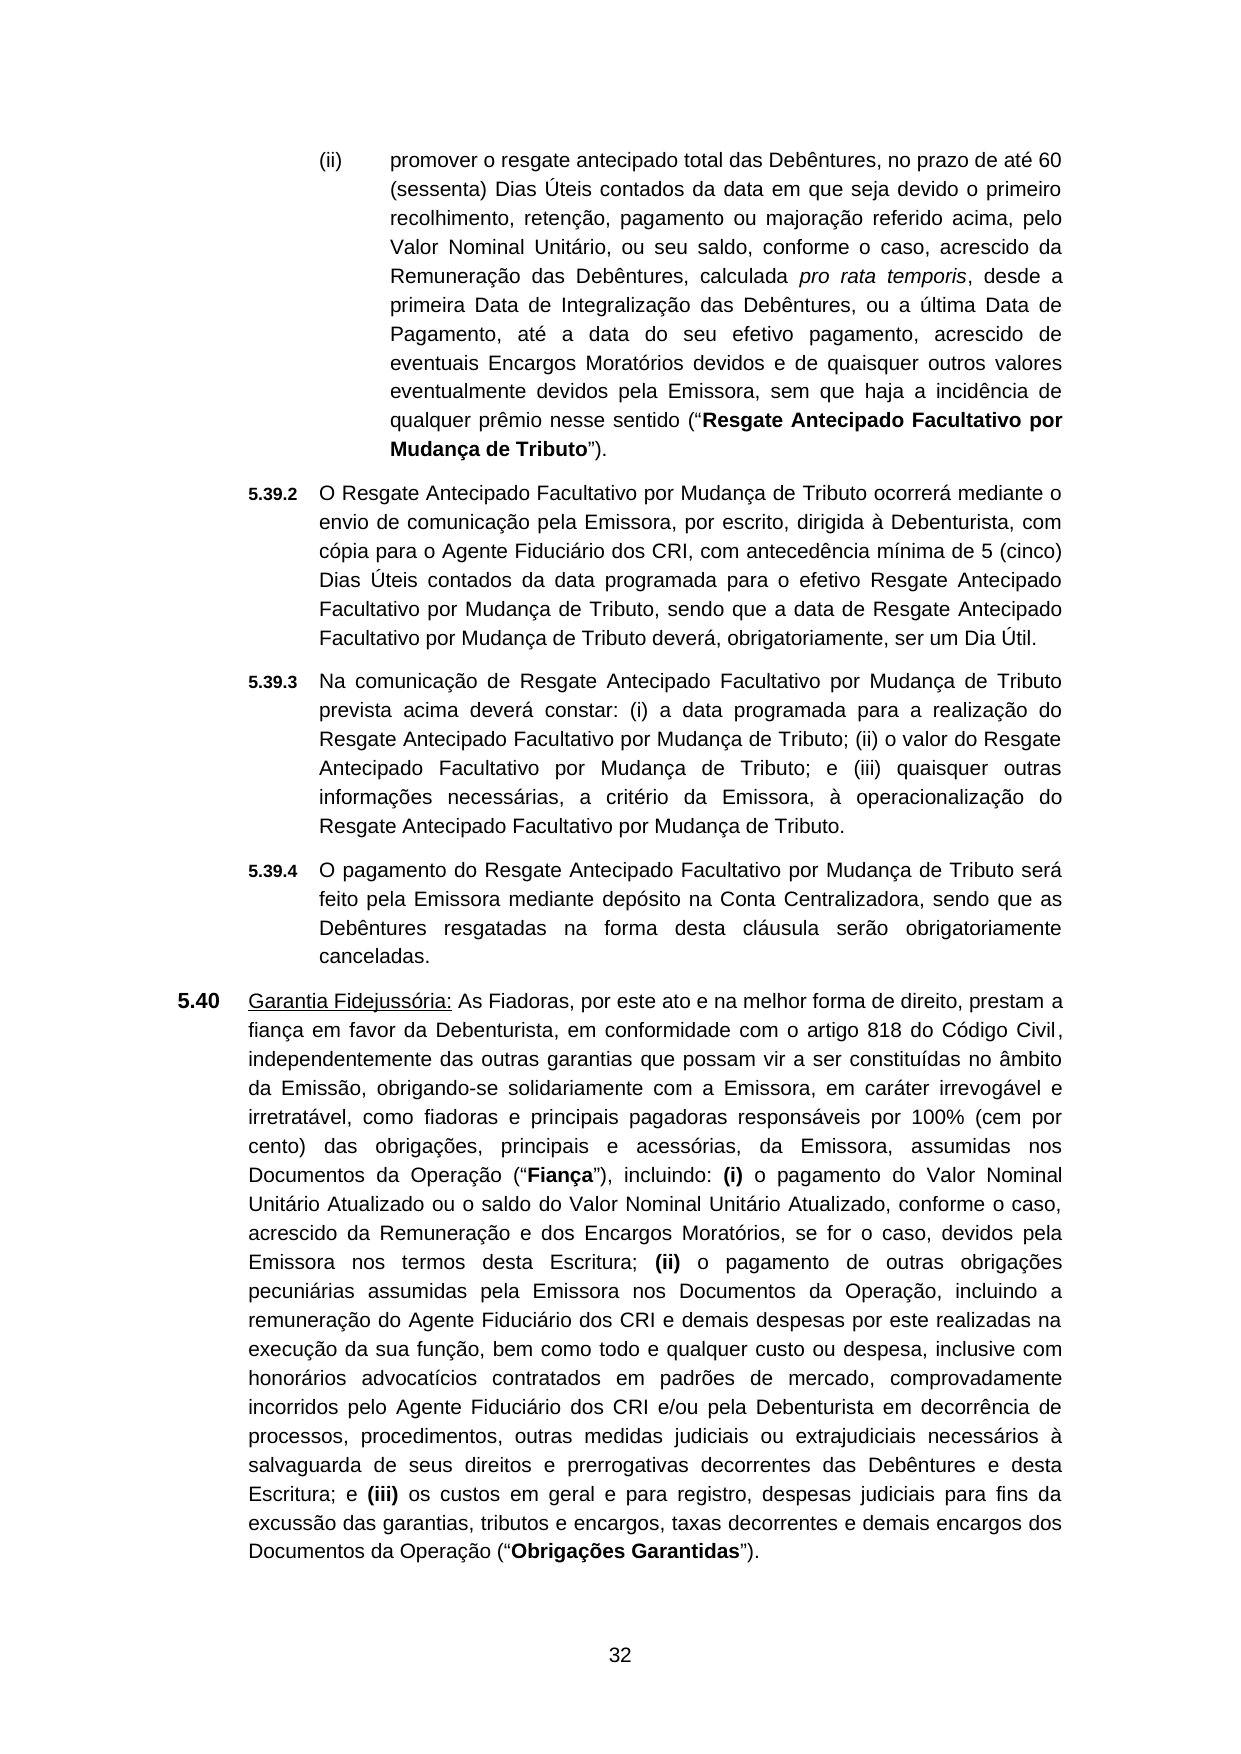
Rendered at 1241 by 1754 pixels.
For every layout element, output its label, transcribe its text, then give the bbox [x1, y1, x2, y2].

text O Resgate Antecipado Facultativo por Mudança de Tributo ocorrerá mediante o envio de comunicação pela Emissora, por escrito, dirigida à Debenturista, com cópia para o Agente Fiduciário dos CRI, com antecedência mínima de 5 (cinco) Dias Úteis contados da data programada para o efetivo Resgate Antecipado Facultativo por Mudança de Tributo, sendo que a data de Resgate Antecipado Facultativo por Mudança de Tributo deverá, obrigatoriamente, ser um Dia Útil. [248, 481, 1063, 649]
text Na comunicação de Resgate Antecipado Facultativo por Mudança de Tributo prevista acima deverá constar: (i) a data programada para a realização do Resgate Antecipado Facultativo por Mudança de Tributo; (ii) o valor do Resgate Antecipado Facultativo por Mudança de Tributo; e (iii) quaisquer outras informações necessárias, a critério da Emissora, à operacionalização do Resgate Antecipado Facultativo por Mudança de Tributo. [248, 669, 1063, 838]
text Garantia Fidejussória: As Fiadoras, por este ato e na melhor forma de direito, prestam a fiança em favor da Debenturista, em conformidade com o artigo 818 do Código Civil, independentemente das outras garantias que possam vir a ser constituídas no âmbito da Emissão, obrigando-se solidariamente com a Emissora, em caráter irrevogável e irretratável, como fiadoras e principais pagadoras responsáveis por 100% (cem por cento) das obrigações, principais e acessórias, da Emissora, assumidas nos Documentos da Operação (“Fiança”), incluindo: (i) o pagamento do Valor Nominal Unitário Atualizado ou o saldo do Valor Nominal Unitário Atualizado, conforme o caso, acrescido da Remuneração e dos Encargos Moratórios, se for o caso, devidos pela Emissora nos termos desta Escritura; (ii) o pagamento de outras obrigações pecuniárias assumidas pela Emissora nos Documentos da Operação, incluindo a remuneração do Agente Fiduciário dos CRI e demais despesas por este realizadas na execução da sua função, bem como todo e qualquer custo ou despesa, inclusive com honorários advocatícios contratados em padrões de mercado, comprovadamente incorridos pelo Agente Fiduciário dos CRI e/ou pela Debenturista em decorrência de processos, procedimentos, outras medidas judiciais ou extrajudiciais necessários à salvaguarda de seus direitos e prerrogativas decorrentes das Debêntures e desta Escritura; e (iii) os custos em geral e para registro, despesas judiciais para fins da excussão das garantias, tributos e encargos, taxas decorrentes e demais encargos dos Documentos da Operação (“Obrigações Garantidas”). [177, 988, 1063, 1563]
text promover o resgate antecipado total das Debêntures, no prazo de até 60 (sessenta) Dias Úteis contados da data em que seja devido o primeiro recolhimento, retenção, pagamento ou majoração referido acima, pelo Valor Nominal Unitário, ou seu saldo, conforme o caso, acrescido da Remuneração das Debêntures, calculada pro rata temporis, desde a primeira Data de Integralização das Debêntures, ou a última Data de Pagamento, até a data do seu efetivo pagamento, acrescido de eventuais Encargos Moratórios devidos e de quaisquer outros valores eventualmente devidos pela Emissora, sem que haja a incidência de qualquer prêmio nesse sentido (“Resgate Antecipado Facultativo por Mudança de Tributo”). [319, 148, 1063, 461]
text O pagamento do Resgate Antecipado Facultativo por Mudança de Tributo será feito pela Emissora mediante depósito na Conta Centralizadora, sendo que as Debêntures resgatadas na forma desta cláusula serão obrigatoriamente canceladas. [248, 857, 1063, 968]
